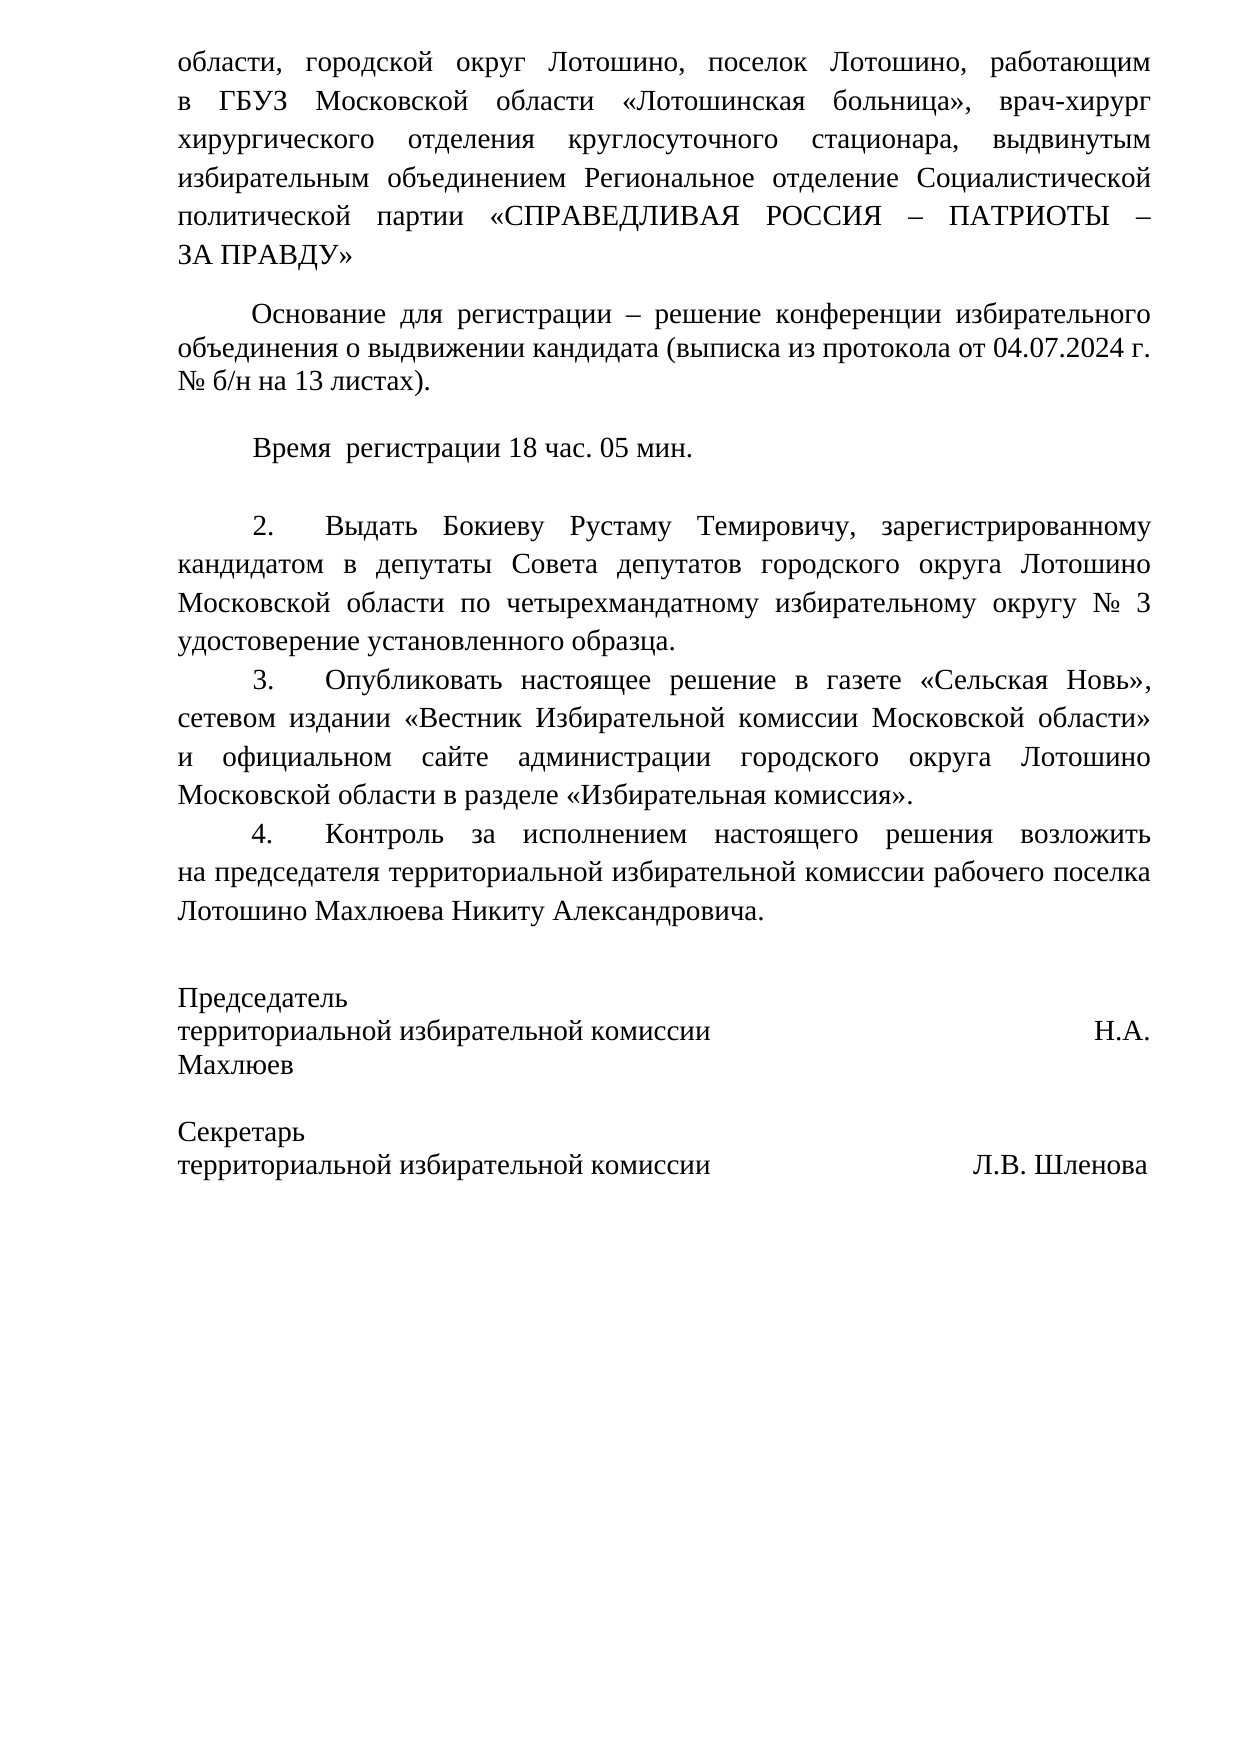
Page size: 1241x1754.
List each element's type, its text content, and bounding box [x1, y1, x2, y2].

text Основание для регистрации – решение конференции избирательного объединения о выдвижении кандидата (выписка из протокола от 04.07.2024 г. № б/н на 13 листах). [177, 296, 1152, 397]
text Время регистрации 18 час. 05 мин. [177, 431, 1152, 464]
list Опубликовать настоящее решение в газете «Сельская Новь», сетевом издании «Вестник Избирательной комиссии Московской области» и официальном сайте администрации городского округа Лотошино Московской области в разделе «Избирательная комиссия». [177, 662, 1152, 811]
text территориальной избирательной комиссии Л.В. Шленова [177, 1147, 1152, 1181]
text Председатель [177, 980, 1152, 1013]
list Контроль за исполнением настоящего решения возложить на председателя территориальной избирательной комиссии рабочего поселка Лотошино Махлюева Никиту Александровича. [177, 816, 1152, 927]
text Секретарь [177, 1114, 1152, 1147]
text территориальной избирательной комиссии Н.А. Махлюев [177, 1013, 1152, 1080]
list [177, 44, 1152, 271]
list Выдать Бокиеву Рустаму Темировичу, зарегистрированному кандидатом в депутаты Совета депутатов городского округа Лотошино Московской области по четырехмандатному избирательному округу № 3 удостоверение установленного образца. [177, 508, 1152, 657]
